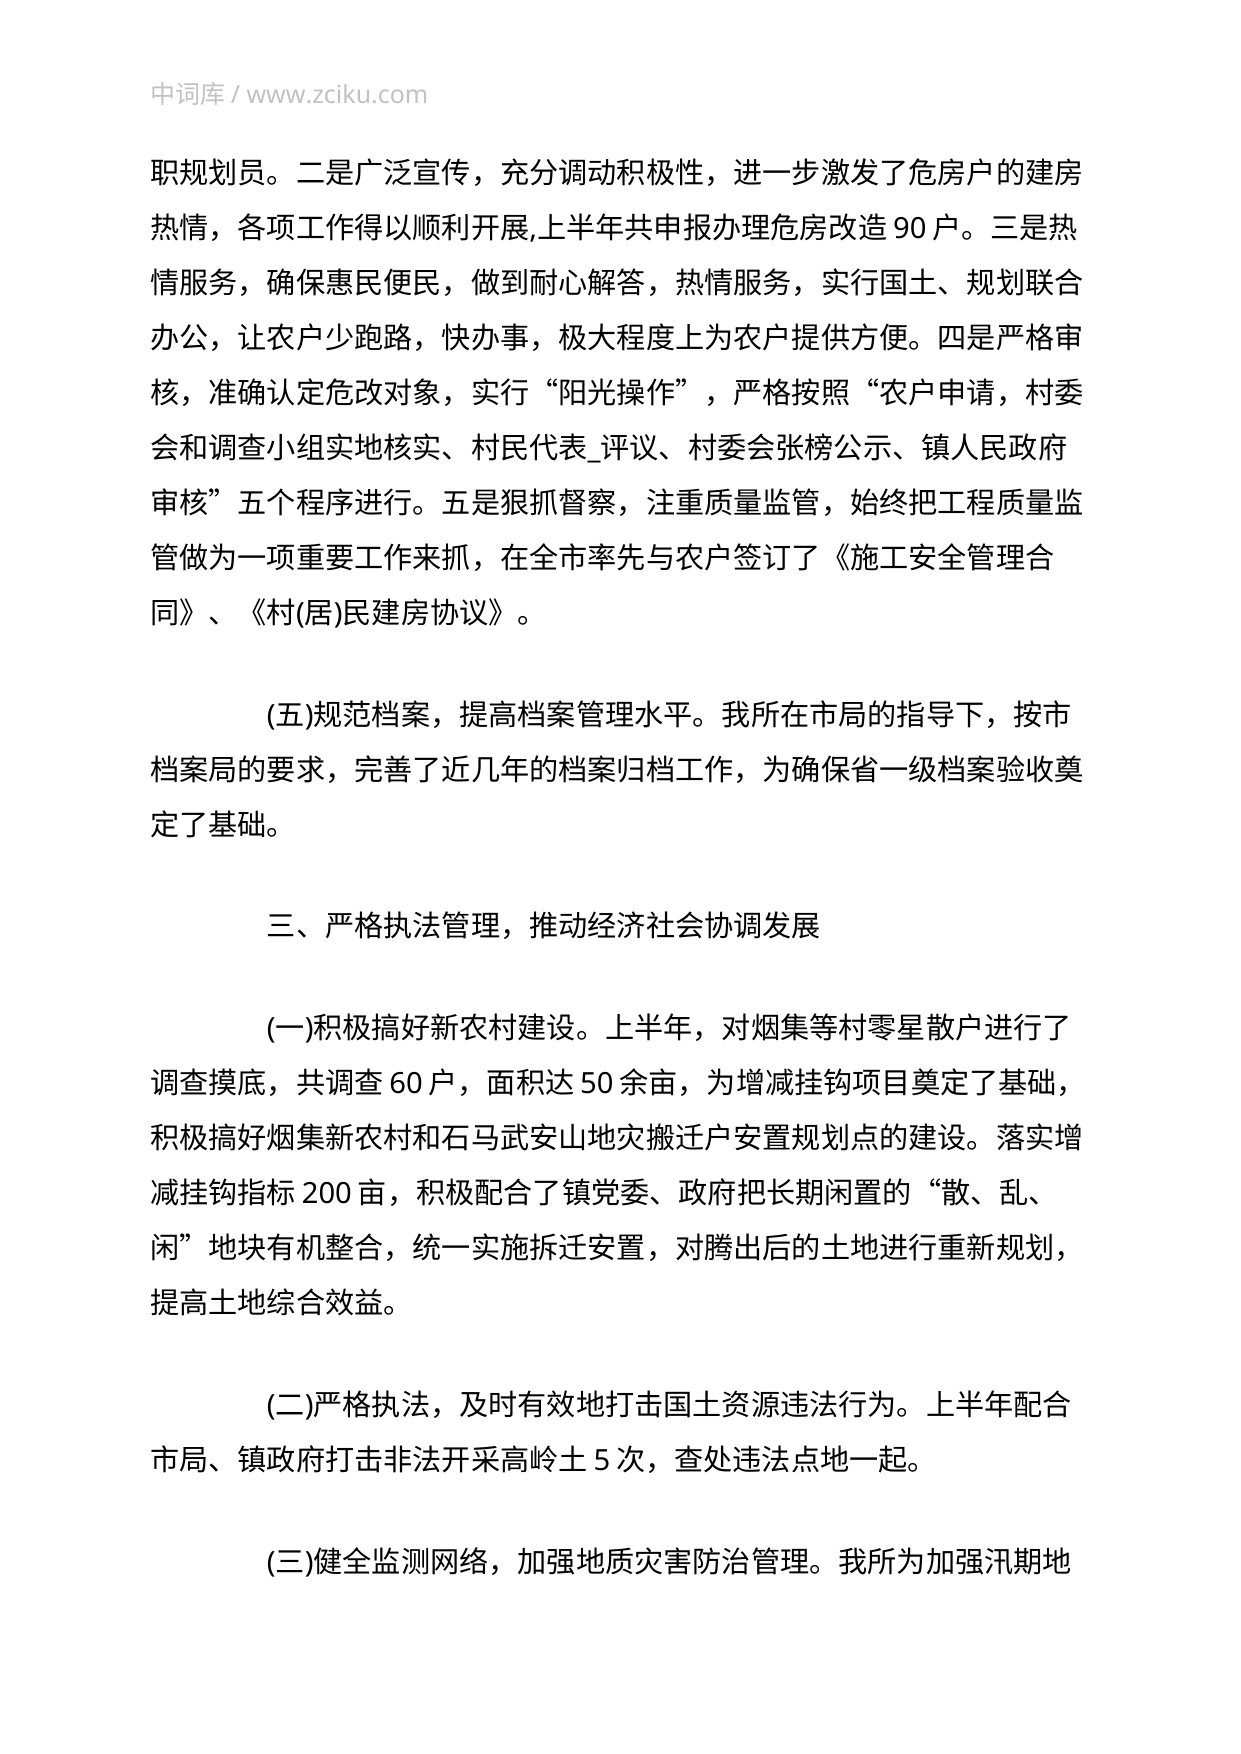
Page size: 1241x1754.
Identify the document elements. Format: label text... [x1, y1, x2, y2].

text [150, 1538, 1090, 1581]
text (二)严格执法，及时有效地打击国土资源违法行为。上半年配合市局、镇政府打击非法开采高岭土5次，查处违法点地一起。 [150, 1381, 1090, 1479]
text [150, 150, 1090, 632]
text (五)规范档案，提高档案管理水平。我所在市局的指导下，按市档案局的要求，完善了近几年的档案归档工作，为确保省一级档案验收奠定了基础。 [150, 691, 1090, 843]
text 三、严格执法管理，推动经济社会协调发展 [150, 903, 1090, 945]
text (一)积极搞好新农村建设。上半年，对烟集等村零星散户进行了调查摸底，共调查60户，面积达50余亩，为增减挂钩项目奠定了基础，积极搞好烟集新农村和石马武安山地灾搬迁户安置规划点的建设。落实增减挂钩指标200亩，积极配合了镇党委、政府把长期闲置的“散、乱、闲”地块有机整合，统一实施拆迁安置，对腾出后的土地进行重新规划，提高土地综合效益。 [150, 1005, 1090, 1322]
